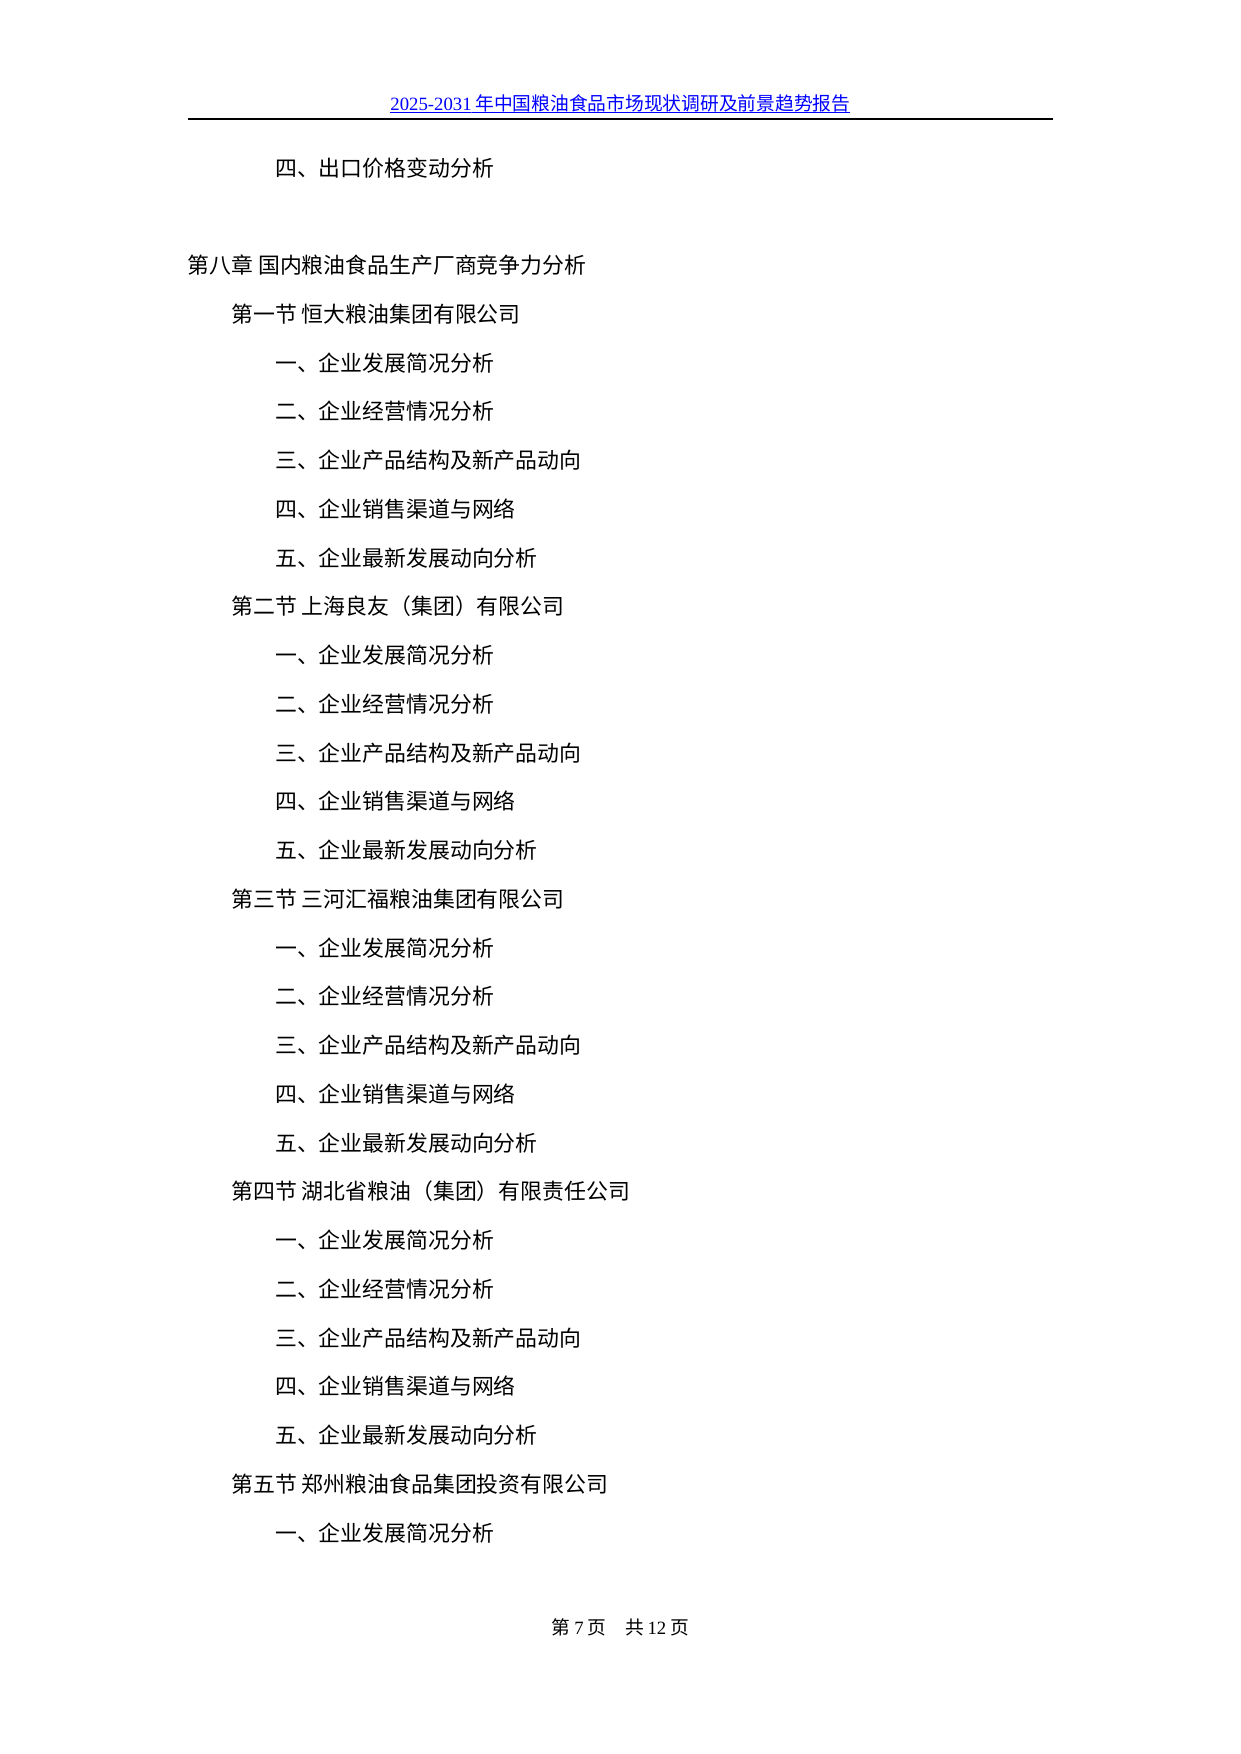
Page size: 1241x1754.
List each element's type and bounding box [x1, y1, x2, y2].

text [187, 150, 1053, 1548]
